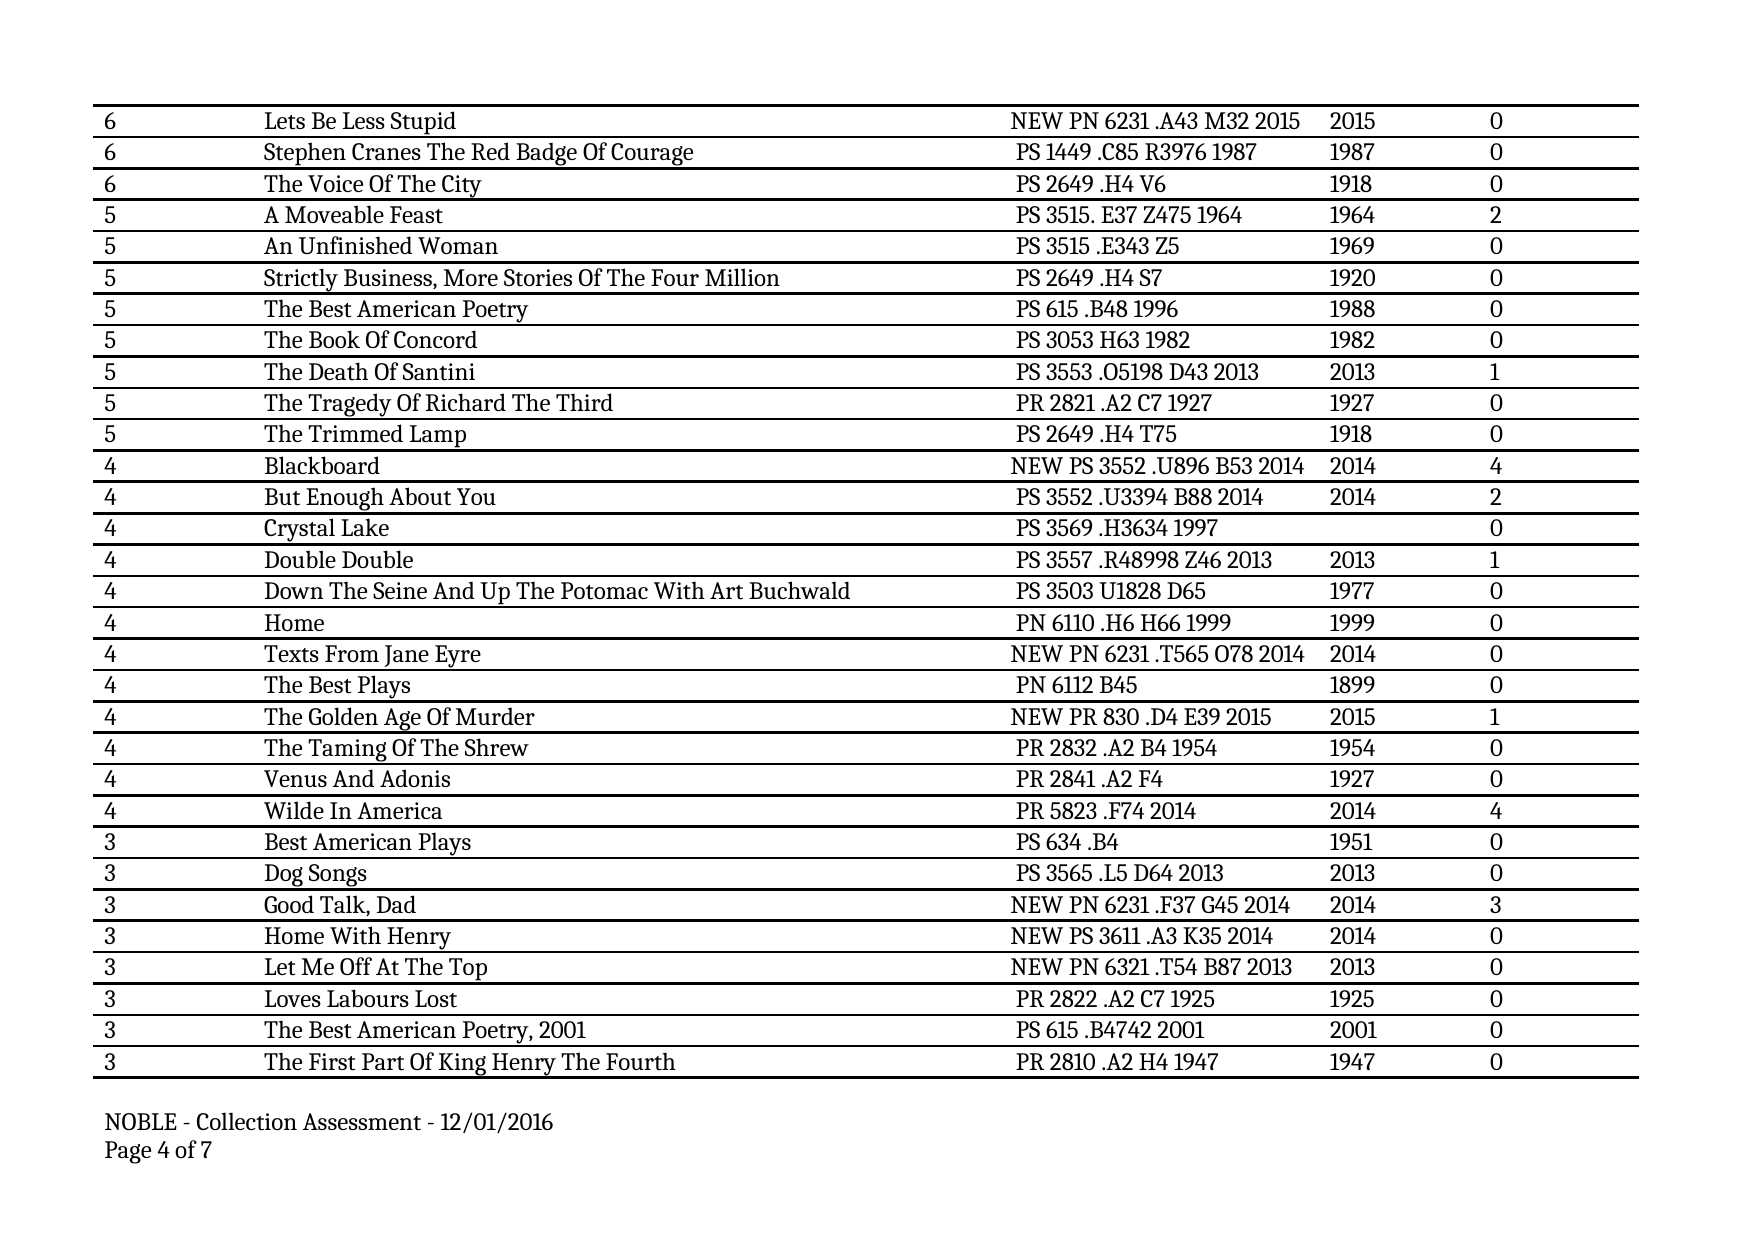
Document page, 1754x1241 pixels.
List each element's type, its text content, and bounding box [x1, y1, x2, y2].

table_cell 2015 [1319, 107, 1478, 136]
table_cell NEW PN 6231 .T565 O78 2014 [999, 640, 1319, 668]
table_cell 2001 [1319, 1016, 1478, 1045]
table_cell 3 [93, 828, 253, 857]
table_cell 1951 [1319, 828, 1478, 857]
table_cell 0 [1479, 295, 1638, 324]
table_cell Down The Seine And Up The Potomac With Art Buchwald [253, 577, 999, 606]
table_cell Loves Labours Lost [253, 985, 999, 1013]
table_cell 5 [93, 232, 253, 261]
table_cell PR 5823 .F74 2014 [999, 797, 1319, 825]
table_cell 4 [93, 640, 253, 668]
table_cell 4 [93, 452, 253, 480]
table_cell The Taming Of The Shrew [253, 734, 999, 763]
table_cell NEW PN 6231 .F37 G45 2014 [999, 891, 1319, 919]
table_cell [1319, 515, 1478, 543]
table_cell Venus And Adonis [253, 765, 999, 794]
table_cell 0 [1479, 828, 1638, 857]
table_cell Stephen Cranes The Red Badge Of Courage [253, 138, 999, 167]
table_cell 2015 [1319, 703, 1478, 731]
table_cell PR 2810 .A2 H4 1947 [999, 1047, 1319, 1076]
table_cell 1 [1479, 703, 1638, 731]
table_cell 1977 [1319, 577, 1478, 606]
table_cell 2013 [1319, 953, 1478, 982]
table_cell 0 [1479, 138, 1638, 167]
table_cell 1982 [1319, 326, 1478, 355]
table_cell Let Me Off At The Top [253, 953, 999, 982]
table_cell 2014 [1319, 483, 1478, 512]
table_cell 2014 [1319, 452, 1478, 480]
table_cell 4 [93, 703, 253, 731]
table_cell 4 [1479, 797, 1638, 825]
table_cell 0 [1479, 985, 1638, 1013]
table_cell 4 [1479, 452, 1638, 480]
table_cell 1987 [1319, 138, 1478, 167]
table_cell 4 [93, 734, 253, 763]
table_cell 1927 [1319, 765, 1478, 794]
table_cell PS 3553 .O5198 D43 2013 [999, 358, 1319, 386]
table_cell 2014 [1319, 922, 1478, 951]
table_cell The Trimmed Lamp [253, 420, 999, 449]
table_cell 4 [93, 483, 253, 512]
table_cell 2014 [1319, 640, 1478, 668]
table_cell PR 2822 .A2 C7 1925 [999, 985, 1319, 1013]
table_cell 0 [1479, 953, 1638, 982]
table_cell Lets Be Less Stupid [253, 107, 999, 136]
table_cell 1969 [1319, 232, 1478, 261]
table_cell 5 [93, 201, 253, 229]
table_cell 0 [1479, 608, 1638, 637]
table_cell Crystal Lake [253, 515, 999, 543]
table_cell 5 [93, 326, 253, 355]
table_cell 3 [93, 985, 253, 1013]
table_cell 3 [93, 922, 253, 951]
table_cell 0 [1479, 734, 1638, 763]
table_cell PS 2649 .H4 V6 [999, 170, 1319, 198]
table_cell 0 [1479, 859, 1638, 888]
table_cell 5 [93, 358, 253, 386]
table_cell PN 6112 B45 [999, 671, 1319, 700]
table_cell 0 [1479, 577, 1638, 606]
table_cell 5 [93, 420, 253, 449]
table_cell NEW PN 6321 .T54 B87 2013 [999, 953, 1319, 982]
table_cell Dog Songs [253, 859, 999, 888]
table_cell 3 [93, 1016, 253, 1045]
table_cell The Best American Poetry, 2001 [253, 1016, 999, 1045]
table_cell 2 [1479, 201, 1638, 229]
table_cell 6 [93, 170, 253, 198]
table_cell 3 [93, 1047, 253, 1076]
table_cell 6 [93, 138, 253, 167]
table_cell PR 2832 .A2 B4 1954 [999, 734, 1319, 763]
table_cell PS 3552 .U3394 B88 2014 [999, 483, 1319, 512]
table_cell The Voice Of The City [253, 170, 999, 198]
table_cell 1999 [1319, 608, 1478, 637]
table_cell 1918 [1319, 420, 1478, 449]
table_cell 0 [1479, 515, 1638, 543]
table_cell 3 [93, 891, 253, 919]
table_cell 3 [93, 859, 253, 888]
table_cell 2013 [1319, 546, 1478, 574]
table_cell 0 [1479, 1016, 1638, 1045]
table_cell 2014 [1319, 797, 1478, 825]
table_cell The Golden Age Of Murder [253, 703, 999, 731]
table_cell A Moveable Feast [253, 201, 999, 229]
table_cell PS 2649 .H4 T75 [999, 420, 1319, 449]
table_cell 4 [93, 671, 253, 700]
table_cell Wilde In America [253, 797, 999, 825]
table_cell 0 [1479, 640, 1638, 668]
table_cell Best American Plays [253, 828, 999, 857]
table_cell Strictly Business, More Stories Of The Four Million [253, 264, 999, 292]
table_cell The Book Of Concord [253, 326, 999, 355]
table_cell 0 [1479, 264, 1638, 292]
table_cell PS 3557 .R48998 Z46 2013 [999, 546, 1319, 574]
table_cell The Death Of Santini [253, 358, 999, 386]
table_cell 0 [1479, 107, 1638, 136]
table_cell 1954 [1319, 734, 1478, 763]
table_cell PN 6110 .H6 H66 1999 [999, 608, 1319, 637]
table_cell Blackboard [253, 452, 999, 480]
table_cell PS 3569 .H3634 1997 [999, 515, 1319, 543]
table_cell But Enough About You [253, 483, 999, 512]
table_cell 1964 [1319, 201, 1478, 229]
table_cell 2013 [1319, 358, 1478, 386]
table_cell 5 [93, 295, 253, 324]
table_cell PS 3515. E37 Z475 1964 [999, 201, 1319, 229]
table_cell PR 2841 .A2 F4 [999, 765, 1319, 794]
table_cell The Best American Poetry [253, 295, 999, 324]
table_cell PS 615 .B48 1996 [999, 295, 1319, 324]
table_cell PS 3565 .L5 D64 2013 [999, 859, 1319, 888]
table_cell PR 2821 .A2 C7 1927 [999, 389, 1319, 418]
table_cell 2014 [1319, 891, 1478, 919]
table_cell 0 [1479, 420, 1638, 449]
table_cell The Tragedy Of Richard The Third [253, 389, 999, 418]
table_cell 1927 [1319, 389, 1478, 418]
table_cell 0 [1479, 170, 1638, 198]
table_cell NEW PS 3552 .U896 B53 2014 [999, 452, 1319, 480]
table_cell 0 [1479, 671, 1638, 700]
table_cell 2 [1479, 483, 1638, 512]
table_cell PS 3503 U1828 D65 [999, 577, 1319, 606]
table_cell 4 [93, 765, 253, 794]
table_cell NEW PN 6231 .A43 M32 2015 [999, 107, 1319, 136]
table_cell 4 [93, 577, 253, 606]
table_cell 1918 [1319, 170, 1478, 198]
table_cell NEW PS 3611 .A3 K35 2014 [999, 922, 1319, 951]
table_cell 0 [1479, 765, 1638, 794]
table_cell 1920 [1319, 264, 1478, 292]
table_cell PS 3053 H63 1982 [999, 326, 1319, 355]
table_cell 5 [93, 389, 253, 418]
table_cell Double Double [253, 546, 999, 574]
table_cell PS 615 .B4742 2001 [999, 1016, 1319, 1045]
table_cell NEW PR 830 .D4 E39 2015 [999, 703, 1319, 731]
table_cell 0 [1479, 232, 1638, 261]
table_cell 0 [1479, 326, 1638, 355]
table_cell 0 [1479, 1047, 1638, 1076]
table_cell 1899 [1319, 671, 1478, 700]
table_cell 3 [1479, 891, 1638, 919]
table_cell PS 2649 .H4 S7 [999, 264, 1319, 292]
table_cell Texts From Jane Eyre [253, 640, 999, 668]
table_cell 6 [93, 107, 253, 136]
table_cell 4 [93, 515, 253, 543]
table_cell 4 [93, 797, 253, 825]
table_cell 2013 [1319, 859, 1478, 888]
table_cell Home [253, 608, 999, 637]
table_cell Good Talk, Dad [253, 891, 999, 919]
table_cell 0 [1479, 922, 1638, 951]
table_cell Home With Henry [253, 922, 999, 951]
table_cell 4 [93, 608, 253, 637]
table_cell 3 [93, 953, 253, 982]
table_cell 0 [1479, 389, 1638, 418]
table_cell The First Part Of King Henry The Fourth [253, 1047, 999, 1076]
table_cell The Best Plays [253, 671, 999, 700]
table_cell 1988 [1319, 295, 1478, 324]
table_cell 4 [93, 546, 253, 574]
table_cell 1947 [1319, 1047, 1478, 1076]
table_cell 5 [93, 264, 253, 292]
table_cell PS 634 .B4 [999, 828, 1319, 857]
table_cell PS 3515 .E343 Z5 [999, 232, 1319, 261]
table_cell PS 1449 .C85 R3976 1987 [999, 138, 1319, 167]
table_cell 1 [1479, 358, 1638, 386]
table_cell 1 [1479, 546, 1638, 574]
table_cell 1925 [1319, 985, 1478, 1013]
table_cell An Unfinished Woman [253, 232, 999, 261]
